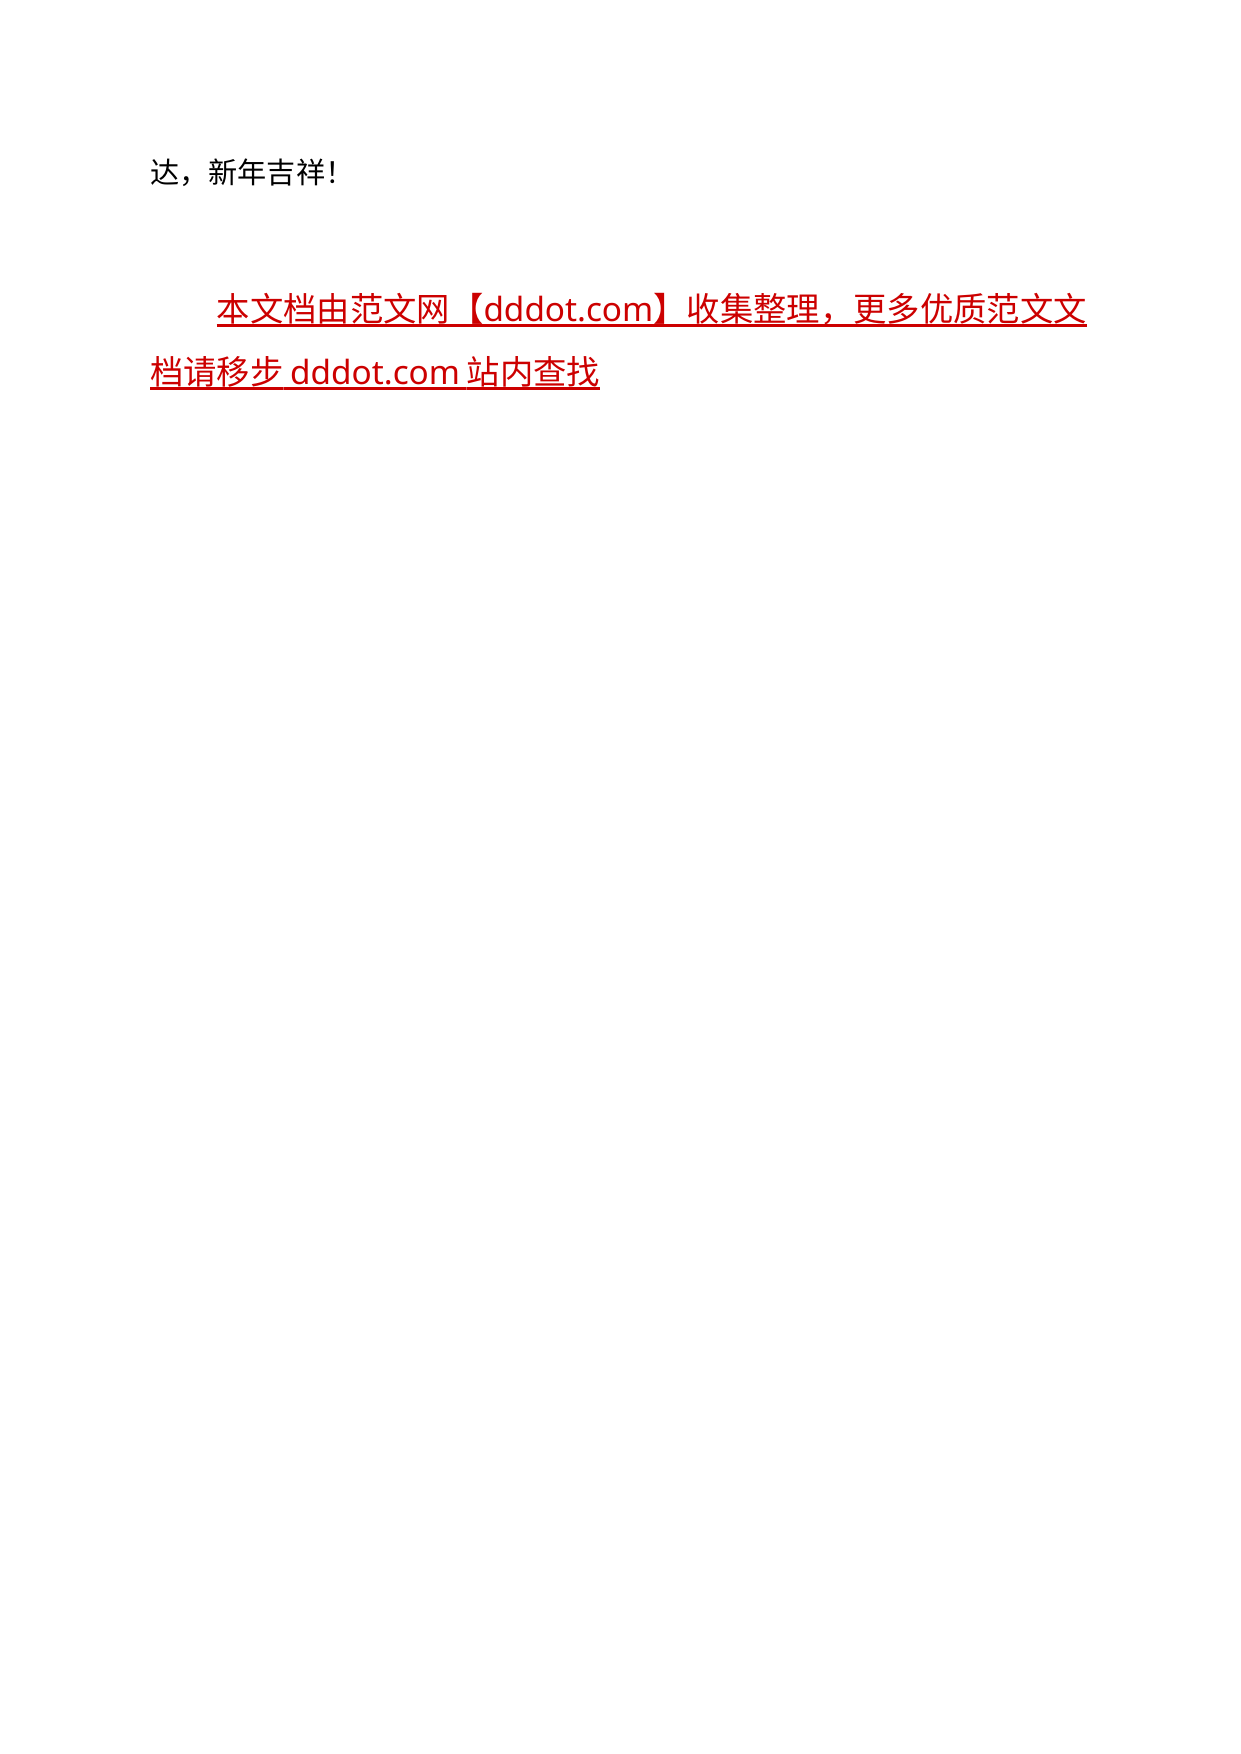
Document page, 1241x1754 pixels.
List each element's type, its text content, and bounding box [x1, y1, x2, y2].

text 本文档由范文网【dddot.com】收集整理，更多优质范文文档请移步dddot.com站内查找 [150, 283, 1090, 394]
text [150, 150, 1090, 192]
